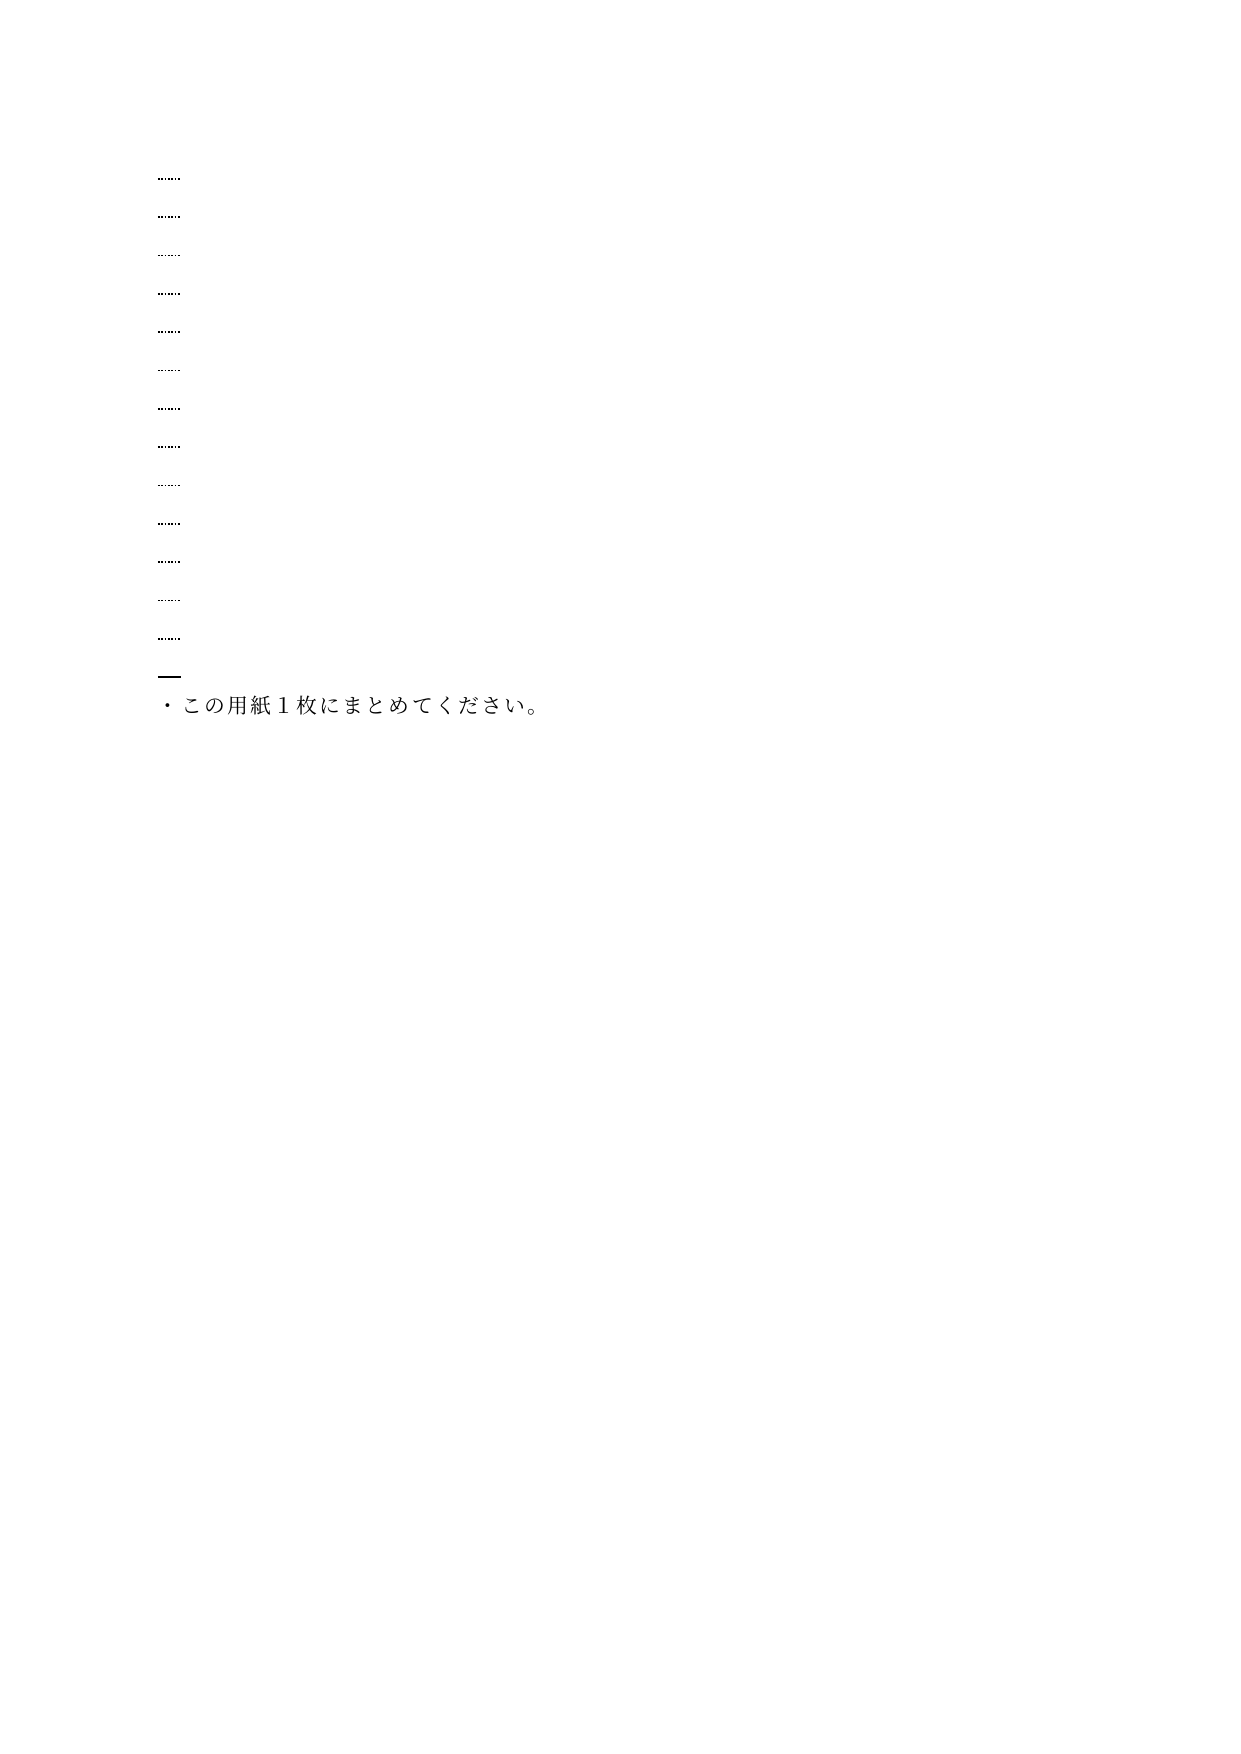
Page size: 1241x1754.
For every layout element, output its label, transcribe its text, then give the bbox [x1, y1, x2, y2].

text ・この用紙１枚にまとめてください。 [158, 685, 1083, 724]
